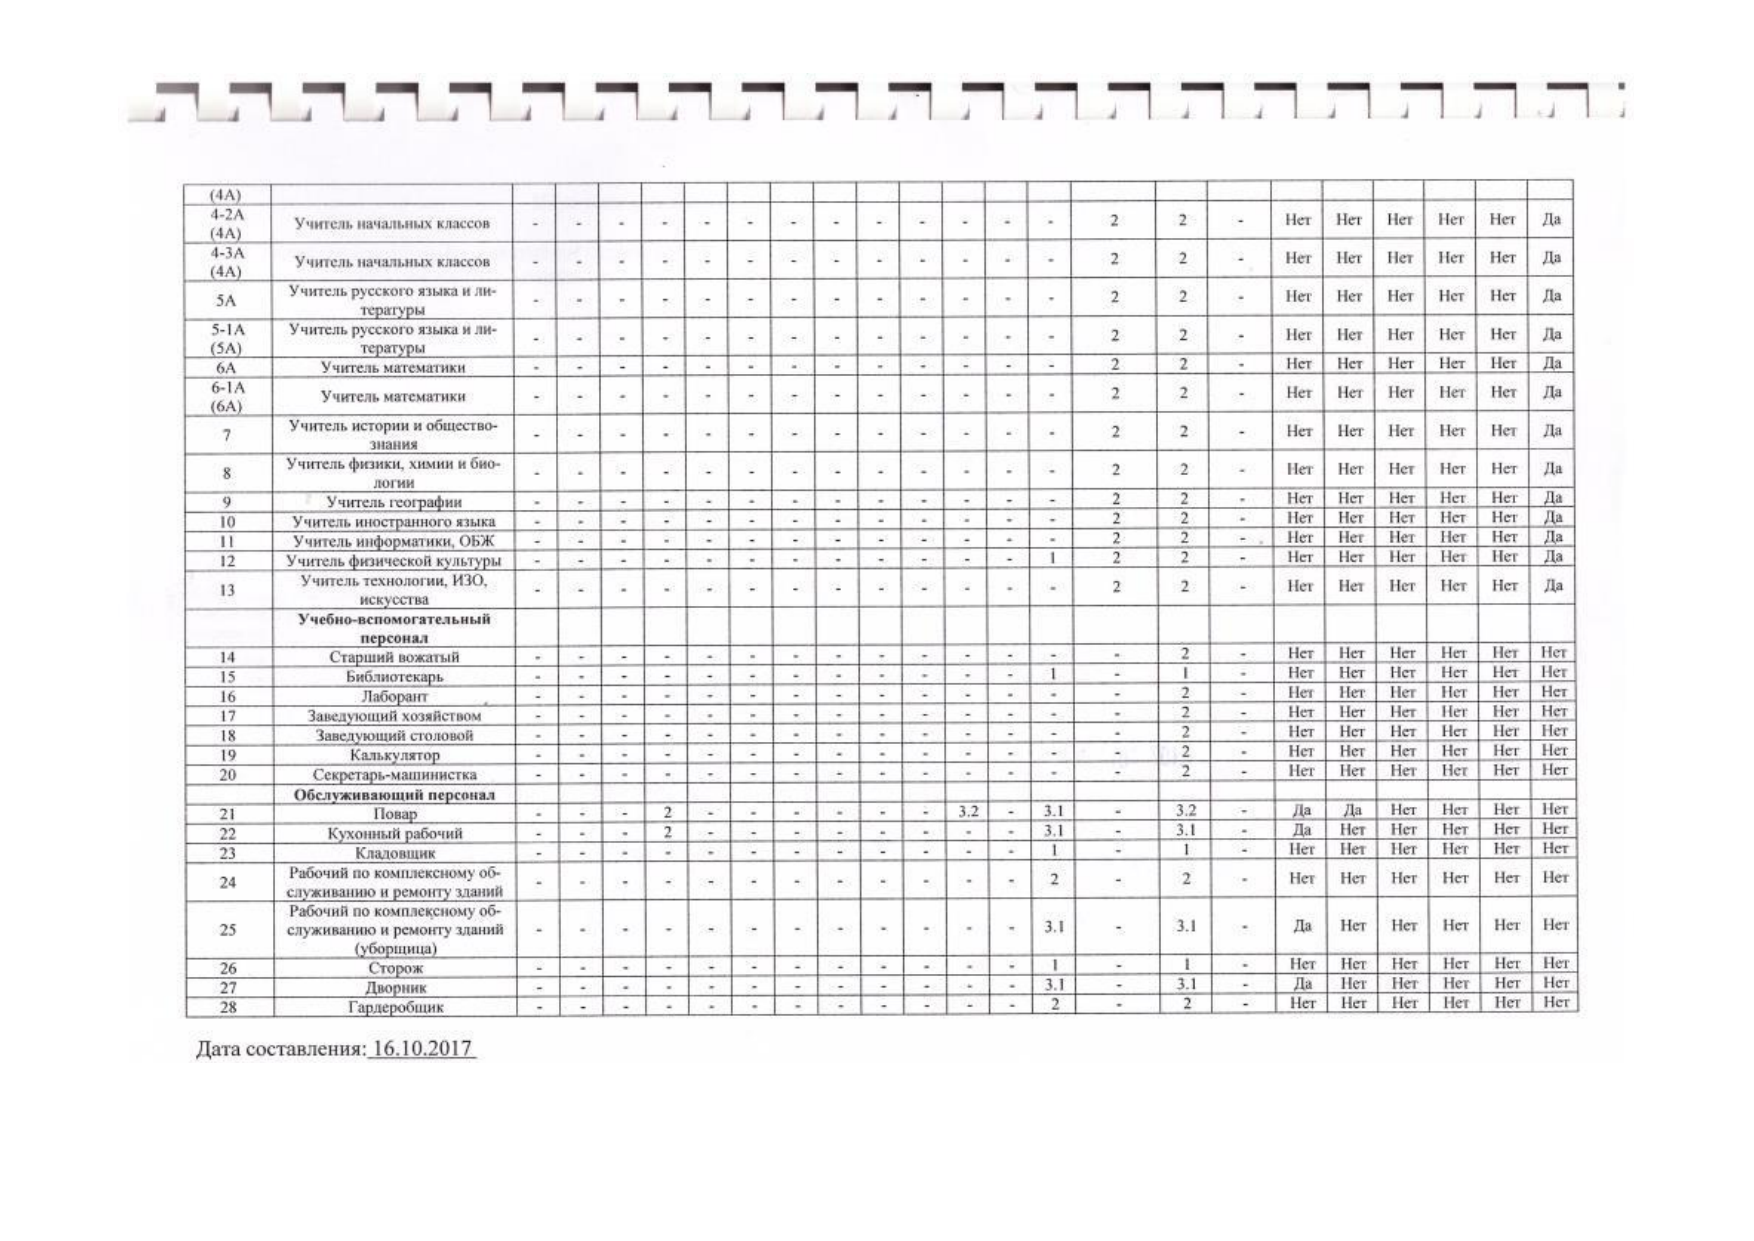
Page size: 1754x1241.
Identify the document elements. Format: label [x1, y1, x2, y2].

picture [118, 73, 1634, 1063]
